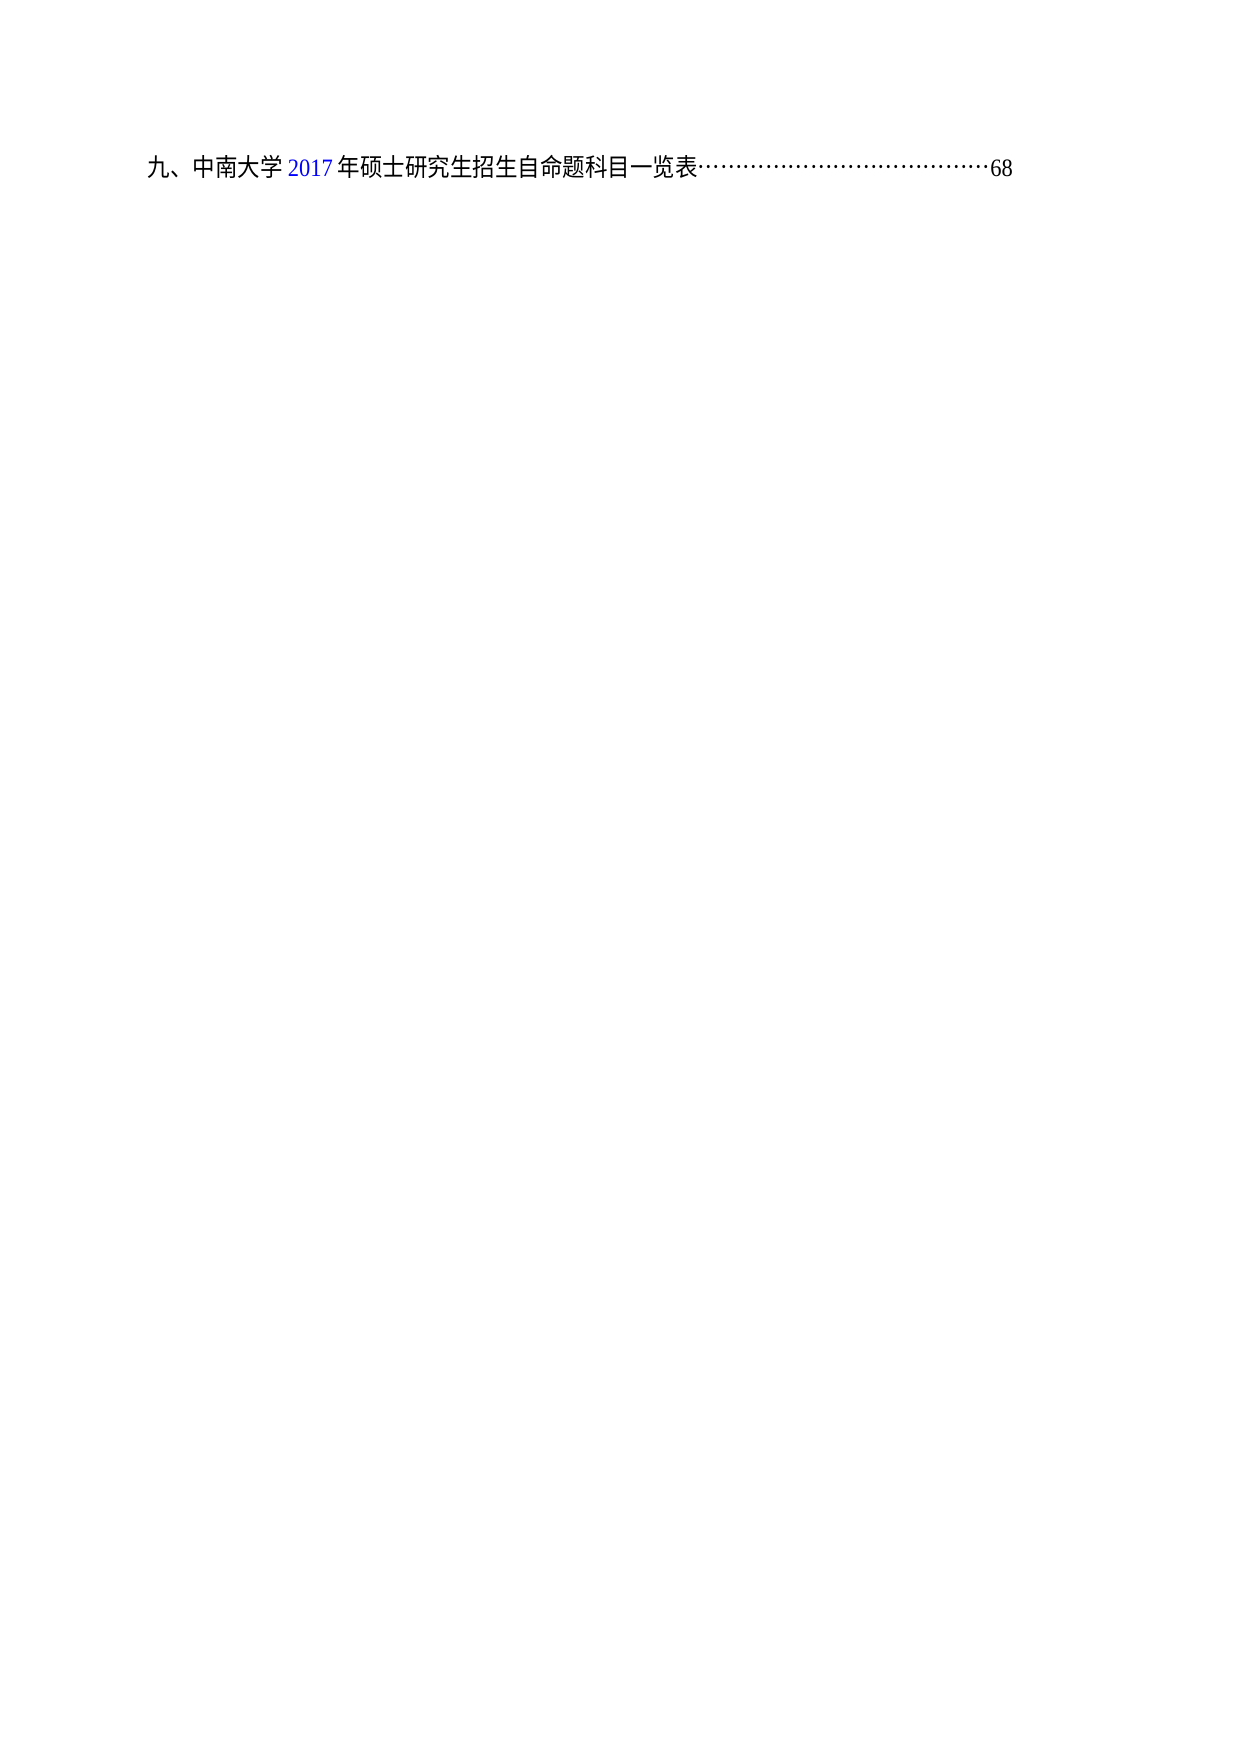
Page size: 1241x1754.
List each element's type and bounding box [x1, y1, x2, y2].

table_header [136, 148, 1104, 236]
